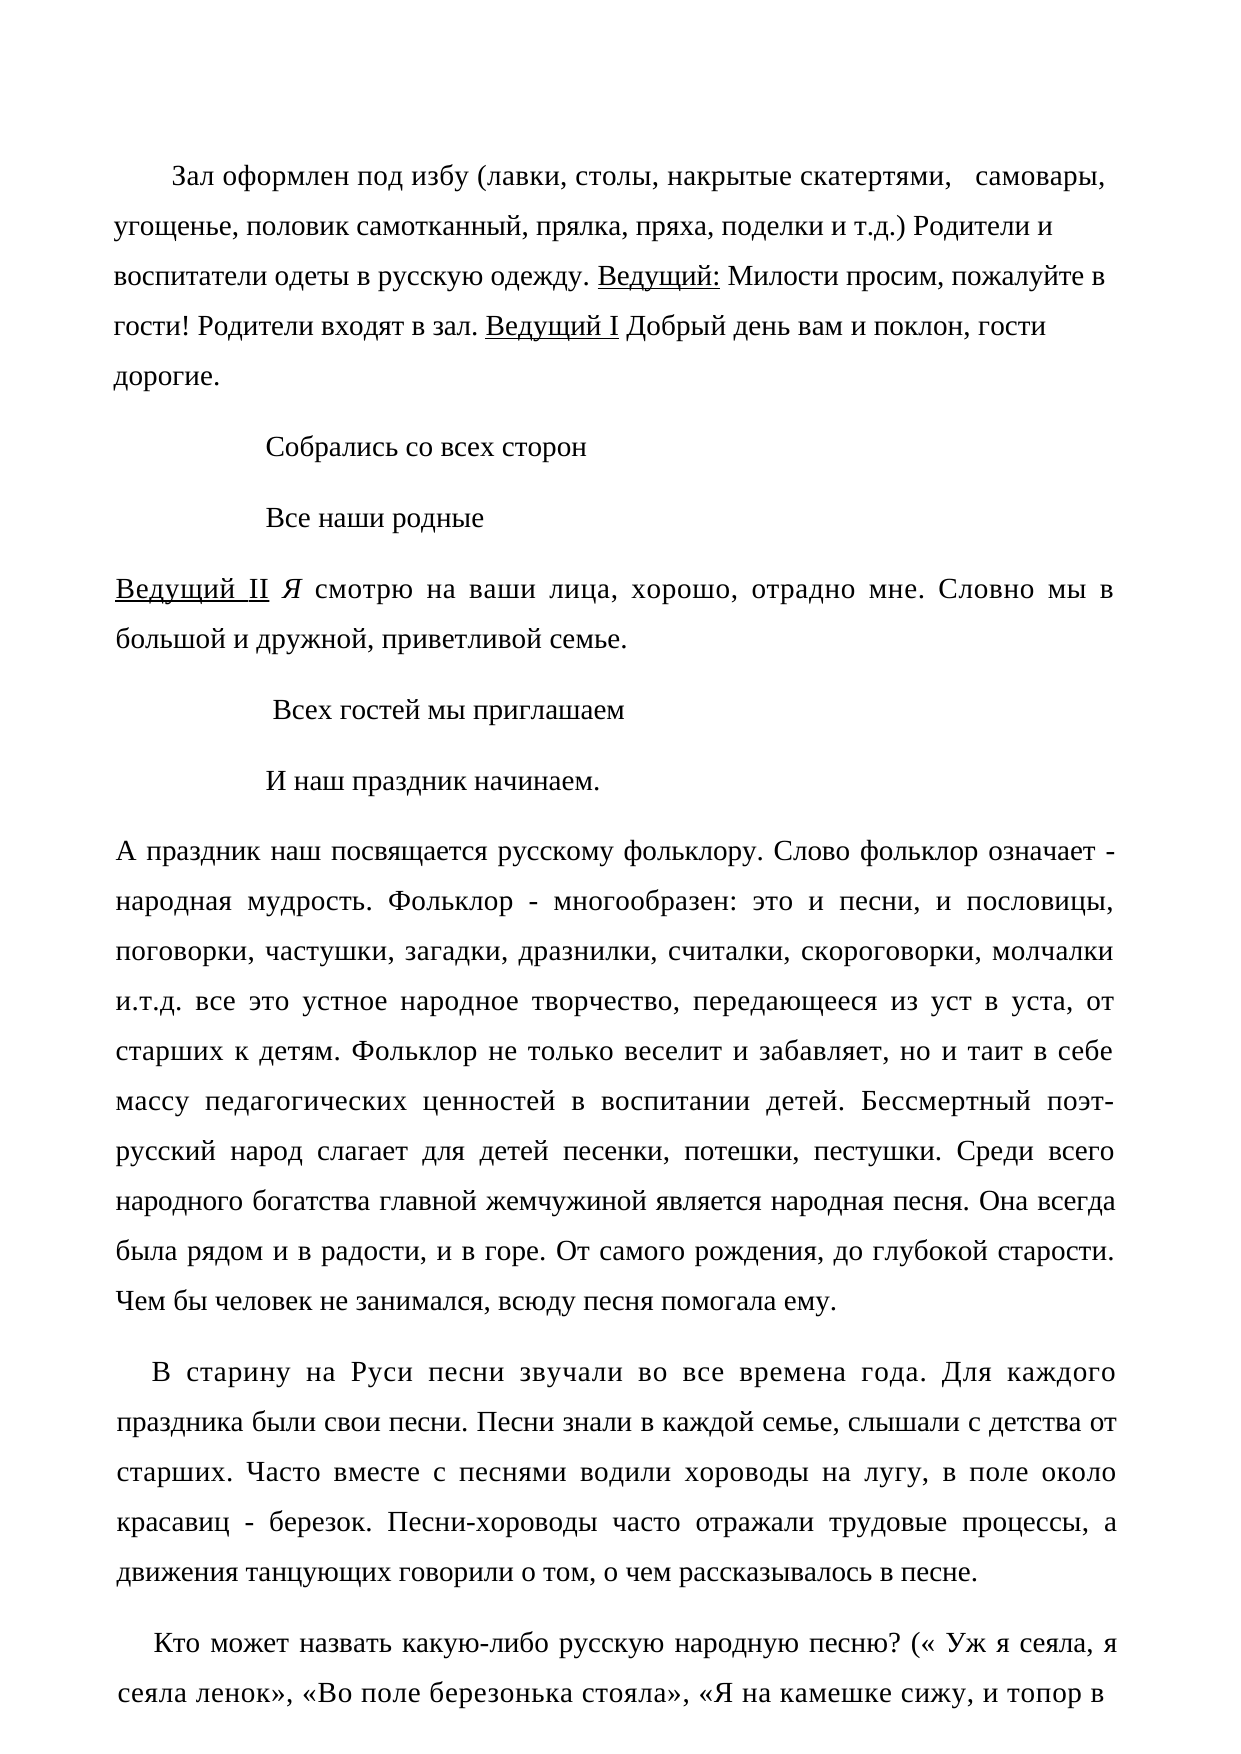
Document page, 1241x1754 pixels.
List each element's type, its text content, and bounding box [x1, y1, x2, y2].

text Всех гостей мы приглашаем [272, 679, 1118, 729]
text Зал оформлен под избу (лавки, столы, накрытые скатертями, самовары, угощенье, половик самотканный, прялка, пряха, поделки и т.д.) Родители и воспитатели одеты в русскую одежду. Ведущий: Милости просим, пожалуйте в гости! Родители входят в зал. Ведущий I Добрый день вам и поклон, гости дорогие. [113, 146, 1118, 396]
text Ведущий II Я смотрю на ваши лица, хорошо, отрадно мне. Словно мы в большой и дружной, приветливой семье. [115, 558, 1115, 658]
text В старину на Руси песни звучали во все времена года. Для каждого праздника были свои песни. Песни знали в каждой семье, слышали с детства от старших. Часто вместе с песнями водили хороводы на лугу, в поле около красавиц - березок. Песни-хороводы часто отражали трудовые процессы, а движения танцующих говорили о том, о чем рассказывалось в песне. [116, 1342, 1118, 1592]
text Кто может назвать какую-либо русскую народную песню? (« Уж я сеяла, я сеяла ленок», «Во поле березонька стояла», «Я на камешке сижу, и топор в [117, 1612, 1118, 1712]
text Все наши родные [265, 487, 1118, 537]
text Собрались со всех сторон [265, 417, 1118, 467]
text И наш праздник начинаем. [265, 750, 1118, 800]
text А праздник наш посвящается русскому фольклору. Слово фольклор означает -народная мудрость. Фольклор - многообразен: это и песни, и пословицы, поговорки, частушки, загадки, дразнилки, считалки, скороговорки, молчалки и.т.д. все это устное народное творчество, передающееся из уст в уста, от старших к детям. Фольклор не только веселит и забавляет, но и таит в себе массу педагогических ценностей в воспитании детей. Бессмертный поэт-русский народ слагает для детей песенки, потешки, пестушки. Среди всего народного богатства главной жемчужиной является народная песня. Она всегда была рядом и в радости, и в горе. От самого рождения, до глубокой старости. Чем бы человек не занимался, всюду песня помогала ему. [115, 821, 1116, 1321]
